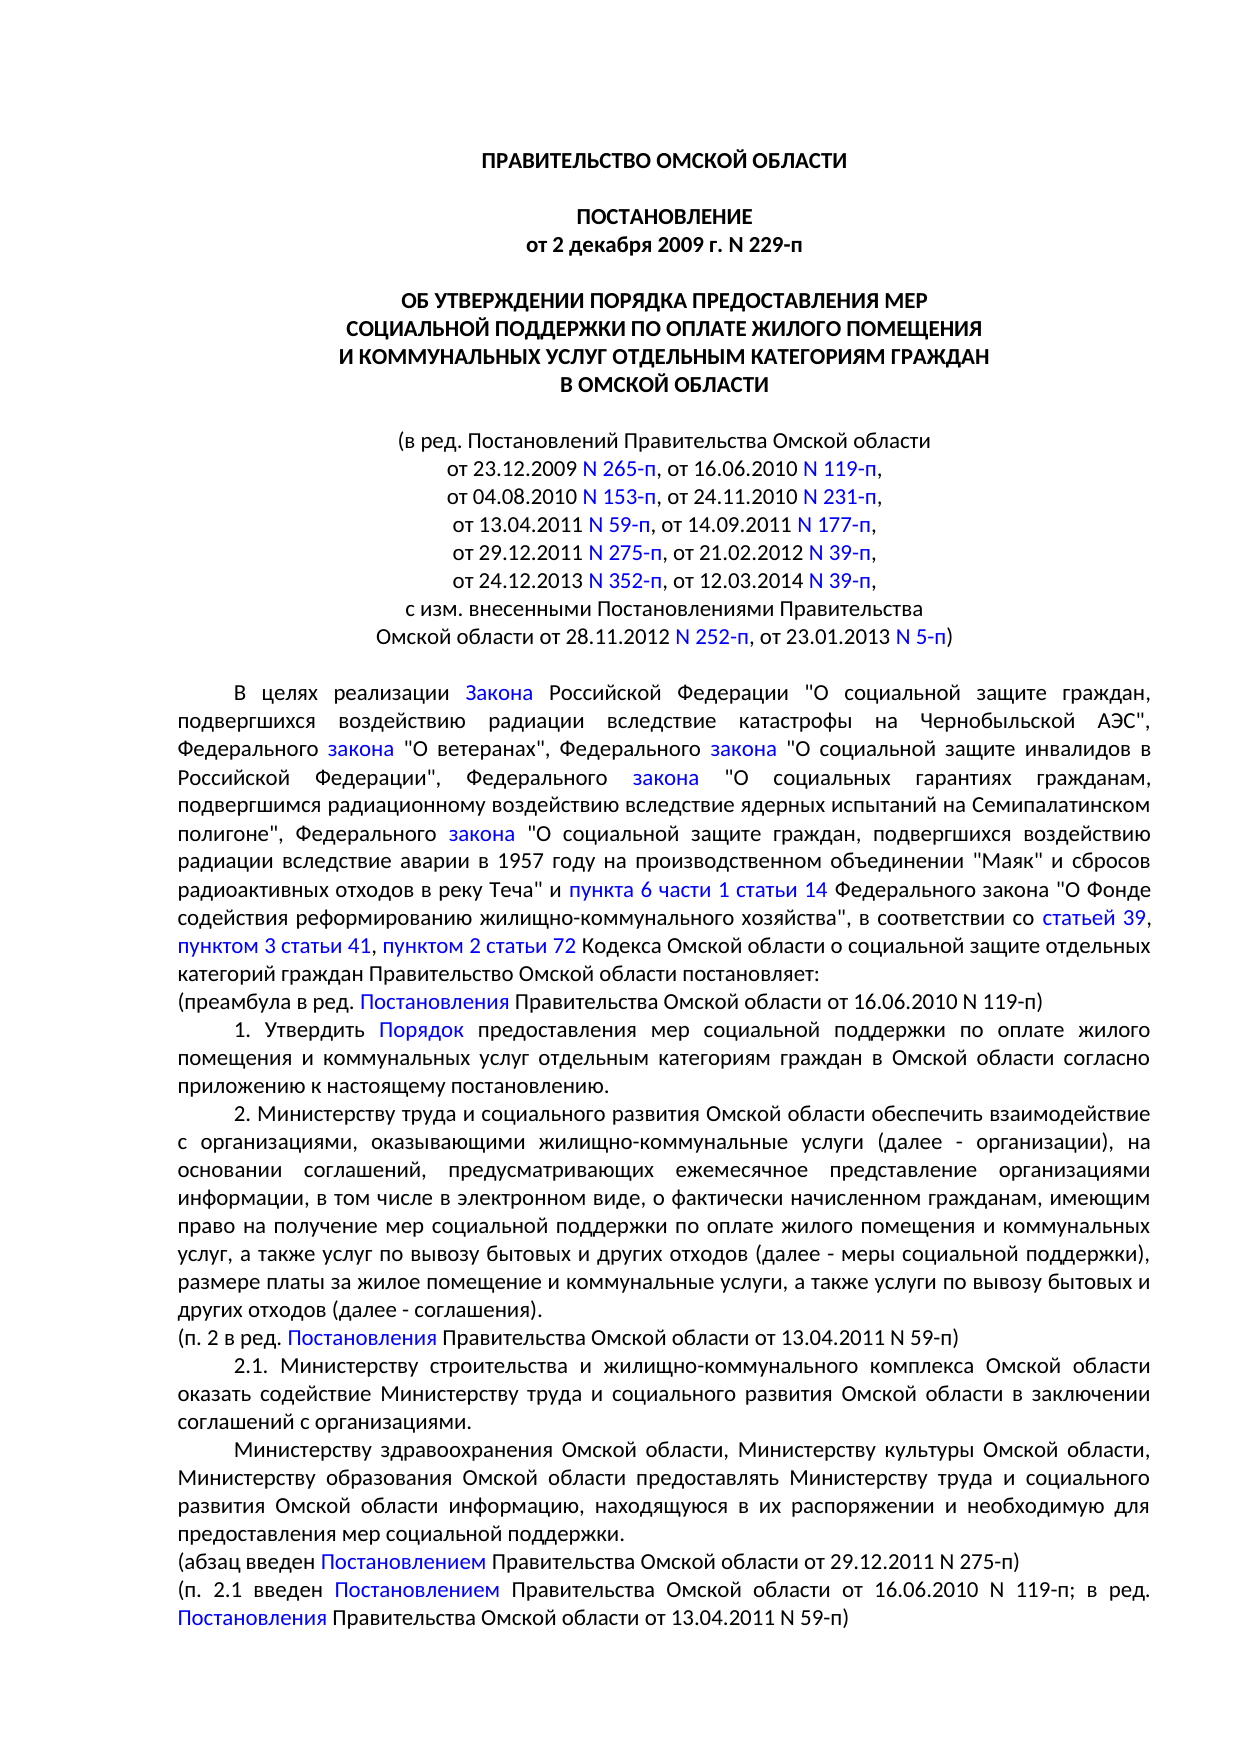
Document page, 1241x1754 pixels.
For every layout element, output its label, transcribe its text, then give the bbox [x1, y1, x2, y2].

text от 23.12.2009 N 265-п, от 16.06.2010 N 119-п, [177, 454, 1152, 482]
text ОБ УТВЕРЖДЕНИИ ПОРЯДКА ПРЕДОСТАВЛЕНИЯ МЕР [177, 286, 1152, 314]
text 2.1. Министерству строительства и жилищно-коммунального комплекса Омской области оказать содействие Министерству труда и социального развития Омской области в заключении соглашений с организациями. [177, 1351, 1152, 1435]
text И КОММУНАЛЬНЫХ УСЛУГ ОТДЕЛЬНЫМ КАТЕГОРИЯМ ГРАЖДАН [177, 342, 1152, 370]
text В ОМСКОЙ ОБЛАСТИ [177, 370, 1152, 398]
text СОЦИАЛЬНОЙ ПОДДЕРЖКИ ПО ОПЛАТЕ ЖИЛОГО ПОМЕЩЕНИЯ [177, 314, 1152, 342]
text Министерству здравоохранения Омской области, Министерству культуры Омской области, Министерству образования Омской области предоставлять Министерству труда и социального развития Омской области информацию, находящуюся в их распоряжении и необходимую для предоставления мер социальной поддержки. [177, 1435, 1152, 1547]
text В целях реализации Закона Российской Федерации "О социальной защите граждан, подвергшихся воздействию радиации вследствие катастрофы на Чернобыльской АЭС", Федерального закона "О ветеранах", Федерального закона "О социальной защите инвалидов в Российской Федерации", Федерального закона "О социальных гарантиях гражданам, подвергшимся радиационному воздействию вследствие ядерных испытаний на Семипалатинском полигоне", Федерального закона "О социальной защите граждан, подвергшихся воздействию радиации вследствие аварии в 1957 году на производственном объединении "Маяк" и сбросов радиоактивных отходов в реку Теча" и пункта 6 части 1 статьи 14 Федерального закона "О Фонде содействия реформированию жилищно-коммунального хозяйства", в соответствии со статьей 39, пунктом 3 статьи 41, пунктом 2 статьи 72 Кодекса Омской области о социальной защите отдельных категорий граждан Правительство Омской области постановляет: [177, 678, 1152, 987]
text с изм. внесенными Постановлениями Правительства [177, 594, 1152, 622]
text Омской области от 28.11.2012 N 252-п, от 23.01.2013 N 5-п) [177, 622, 1152, 651]
text (в ред. Постановлений Правительства Омской области [177, 426, 1152, 454]
text (п. 2 в ред. Постановления Правительства Омской области от 13.04.2011 N 59-п) [177, 1323, 1152, 1351]
text (абзац введен Постановлением Правительства Омской области от 29.12.2011 N 275-п) [177, 1547, 1152, 1575]
text 2. Министерству труда и социального развития Омской области обеспечить взаимодействие с организациями, оказывающими жилищно-коммунальные услуги (далее - организации), на основании соглашений, предусматривающих ежемесячное представление организациями информации, в том числе в электронном виде, о фактически начисленном гражданам, имеющим право на получение мер социальной поддержки по оплате жилого помещения и коммунальных услуг, а также услуг по вывозу бытовых и других отходов (далее - меры социальной поддержки), размере платы за жилое помещение и коммунальные услуги, а также услуги по вывозу бытовых и других отходов (далее - соглашения). [177, 1099, 1152, 1323]
text (преамбула в ред. Постановления Правительства Омской области от 16.06.2010 N 119-п) [177, 987, 1152, 1015]
text 1. Утвердить Порядок предоставления мер социальной поддержки по оплате жилого помещения и коммунальных услуг отдельным категориям граждан в Омской области согласно приложению к настоящему постановлению. [177, 1015, 1152, 1099]
text от 13.04.2011 N 59-п, от 14.09.2011 N 177-п, [177, 510, 1152, 538]
text от 24.12.2013 N 352-п, от 12.03.2014 N 39-п, [177, 566, 1152, 594]
text от 2 декабря 2009 г. N 229-п [177, 230, 1152, 258]
text ПРАВИТЕЛЬСТВО ОМСКОЙ ОБЛАСТИ [177, 146, 1152, 174]
text (п. 2.1 введен Постановлением Правительства Омской области от 16.06.2010 N 119-п; в ред. Постановления Правительства Омской области от 13.04.2011 N 59-п) [177, 1575, 1152, 1631]
text от 29.12.2011 N 275-п, от 21.02.2012 N 39-п, [177, 538, 1152, 566]
text от 04.08.2010 N 153-п, от 24.11.2010 N 231-п, [177, 482, 1152, 510]
text ПОСТАНОВЛЕНИЕ [177, 202, 1152, 230]
